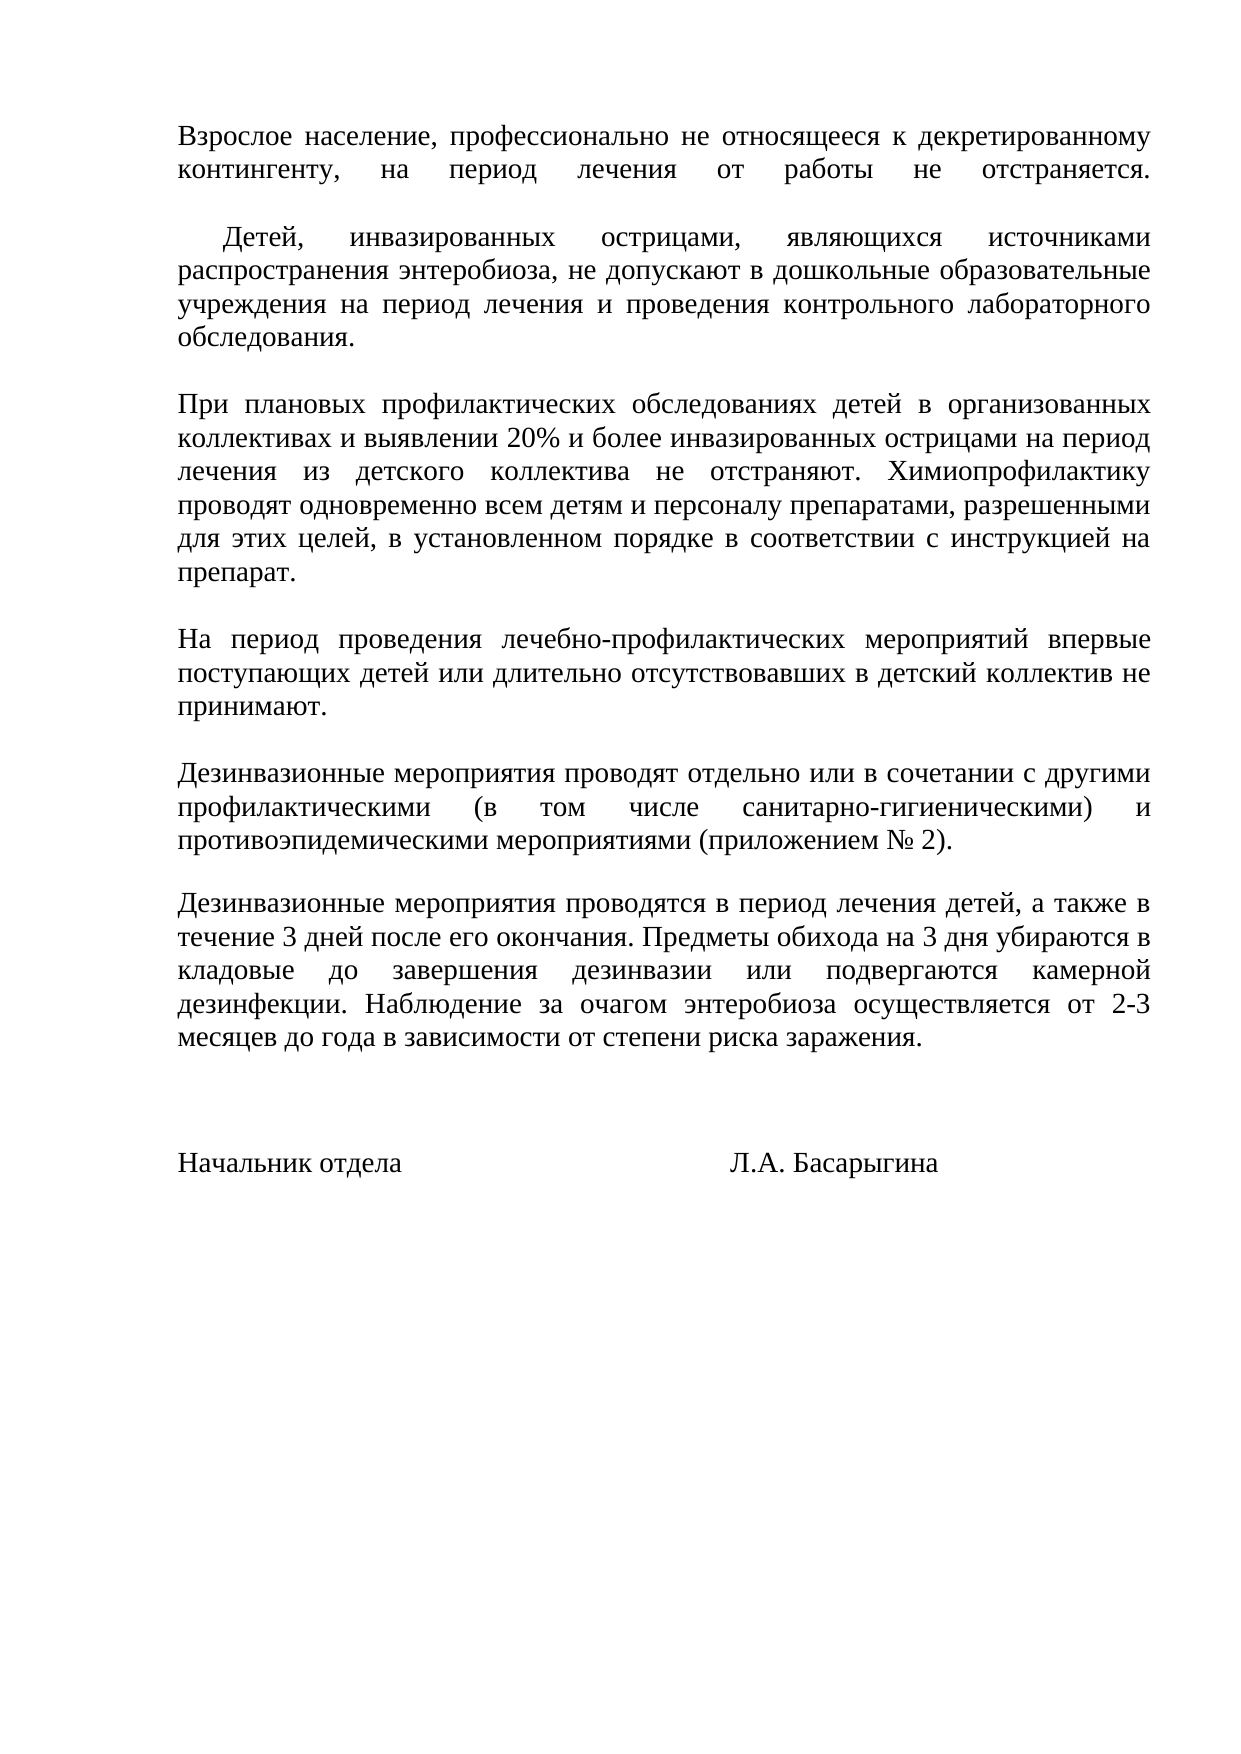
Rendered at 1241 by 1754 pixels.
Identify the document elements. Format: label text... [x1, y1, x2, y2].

text Начальник отдела Л.А. Басарыгина [177, 1145, 1152, 1178]
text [177, 118, 1152, 722]
text Дезинвазионные мероприятия проводят отдельно или в сочетании с другими профилактическими (в том числе санитарно-гигиеническими) и противоэпидемическими мероприятиями (приложением № 2). [177, 722, 1152, 856]
text Дезинвазионные мероприятия проводятся в период лечения детей, а также в течение 3 дней после его окончания. Предметы обихода на 3 дня убираются в кладовые до завершения дезинвазии или подвергаются камерной дезинфекции. Наблюдение за очагом энтеробиоза осуществляется от 2-3 месяцев до года в зависимости от степени риска заражения. [177, 885, 1152, 1053]
